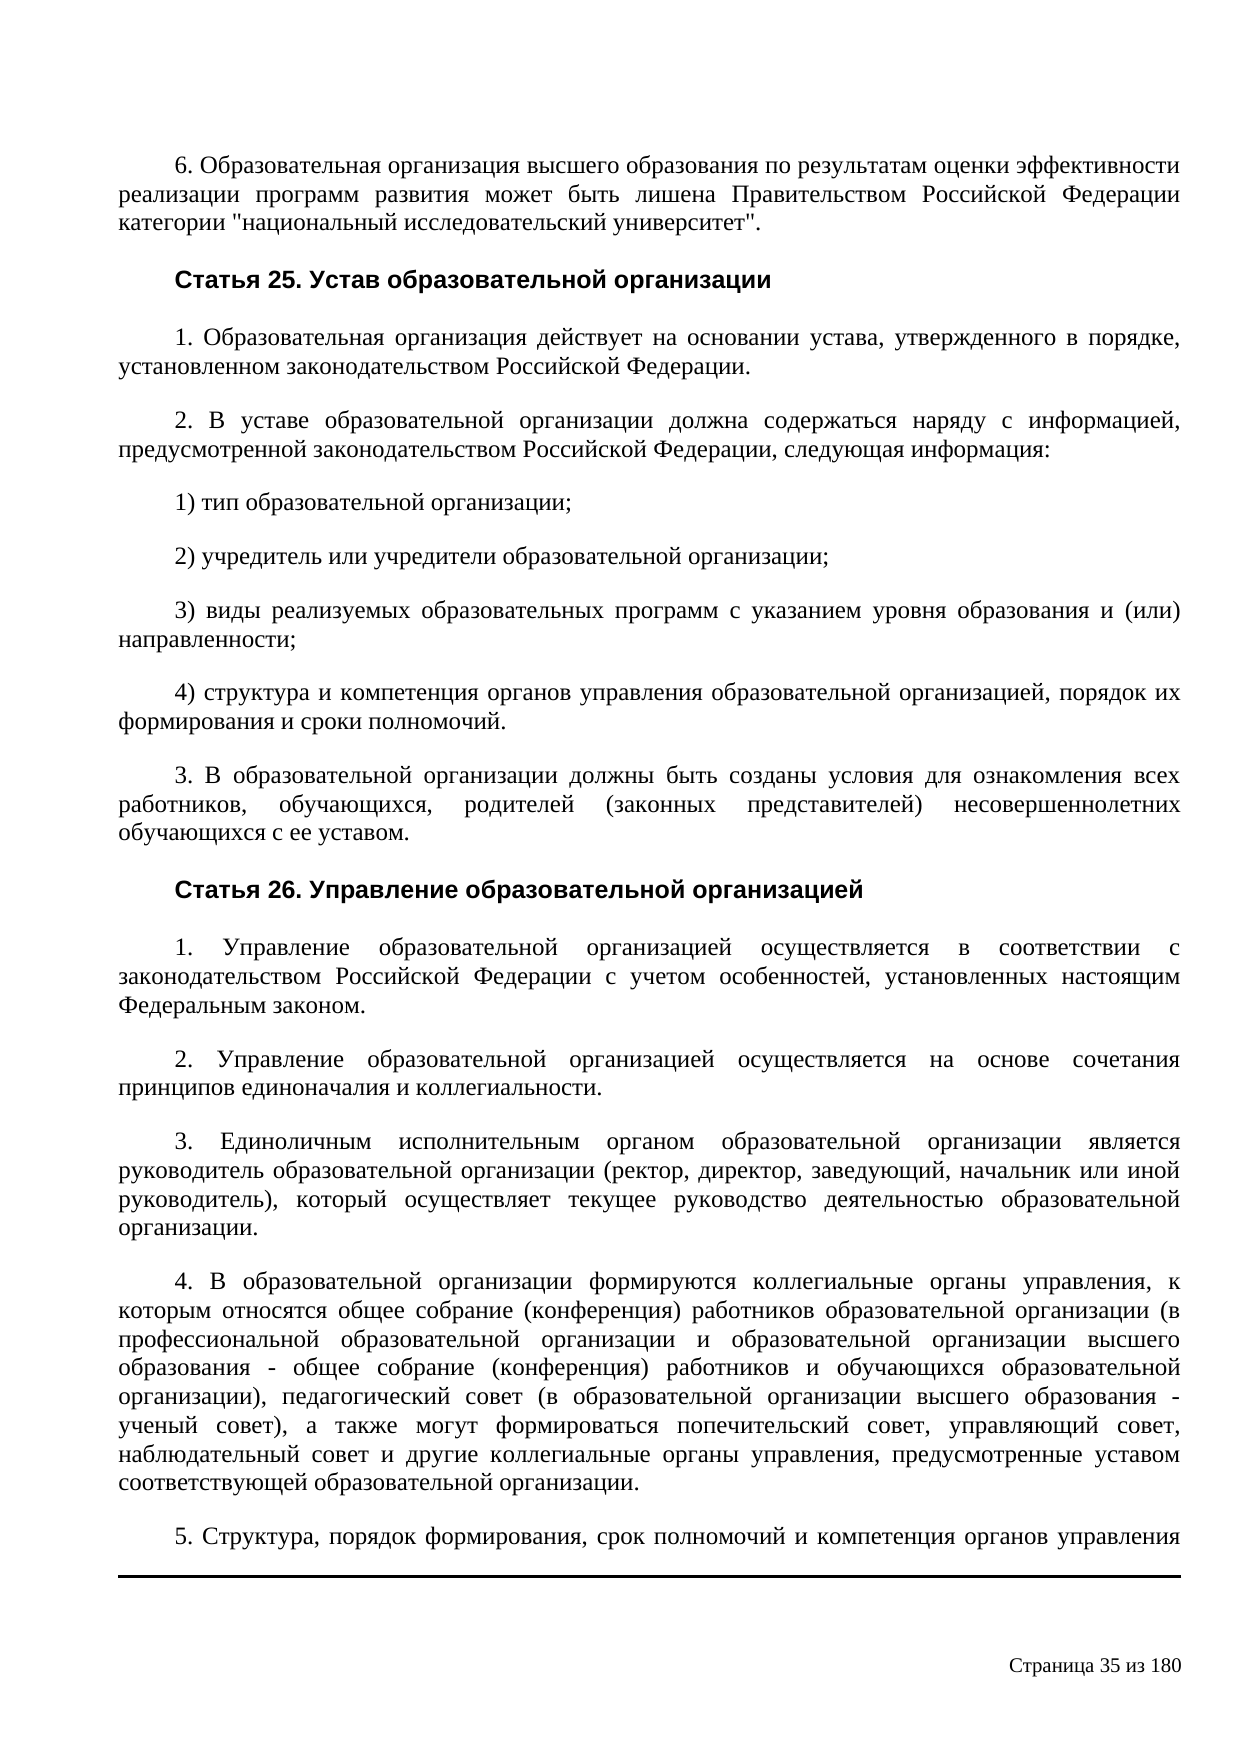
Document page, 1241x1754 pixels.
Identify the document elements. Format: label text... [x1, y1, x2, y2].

title Статья 26. Управление образовательной организацией [118, 875, 1181, 904]
text 1. Образовательная организация действует на основании устава, утвержденного в порядке, установленном законодательством Российской Федерации. [118, 322, 1181, 380]
text 4. В образовательной организации формируются коллегиальные органы управления, к которым относятся общее собрание (конференция) работников образовательной организации (в профессиональной образовательной организации и образовательной организации высшего образования - общее собрание (конференция) работников и обучающихся образовательной организации), педагогический совет (в образовательной организации высшего образования - ученый совет), а также могут формироваться попечительский совет, управляющий совет, наблюдательный совет и другие коллегиальные органы управления, предусмотренные уставом соответствующей образовательной организации. [118, 1266, 1181, 1496]
text 2) учредитель или учредители образовательной организации; [118, 541, 1181, 570]
text 1. Управление образовательной организацией осуществляется в соответствии с законодательством Российской Федерации с учетом особенностей, установленных настоящим Федеральным законом. [118, 932, 1181, 1019]
text 1) тип образовательной организации; [118, 487, 1181, 516]
text 3. Единоличным исполнительным органом образовательной организации является руководитель образовательной организации (ректор, директор, заведующий, начальник или иной руководитель), который осуществляет текущее руководство деятельностью образовательной организации. [118, 1126, 1181, 1241]
text 2. В уставе образовательной организации должна содержаться наряду с информацией, предусмотренной законодательством Российской Федерации, следующая информация: [118, 405, 1181, 462]
text 3) виды реализуемых образовательных программ с указанием уровня образования и (или) направленности; [118, 595, 1181, 652]
text 3. В образовательной организации должны быть созданы условия для ознакомления всех работников, обучающихся, родителей (законных представителей) несовершеннолетних обучающихся с ее уставом. [118, 760, 1181, 846]
text 6. Образовательная организация высшего образования по результатам оценки эффективности реализации программ развития может быть лишена Правительством Российской Федерации категории "национальный исследовательский университет". [118, 150, 1181, 236]
title Статья 25. Устав образовательной организации [118, 265, 1181, 294]
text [118, 1521, 1181, 1550]
text 2. Управление образовательной организацией осуществляется на основе сочетания принципов единоначалия и коллегиальности. [118, 1044, 1181, 1101]
text 4) структура и компетенция органов управления образовательной организацией, порядок их формирования и сроки полномочий. [118, 677, 1181, 735]
